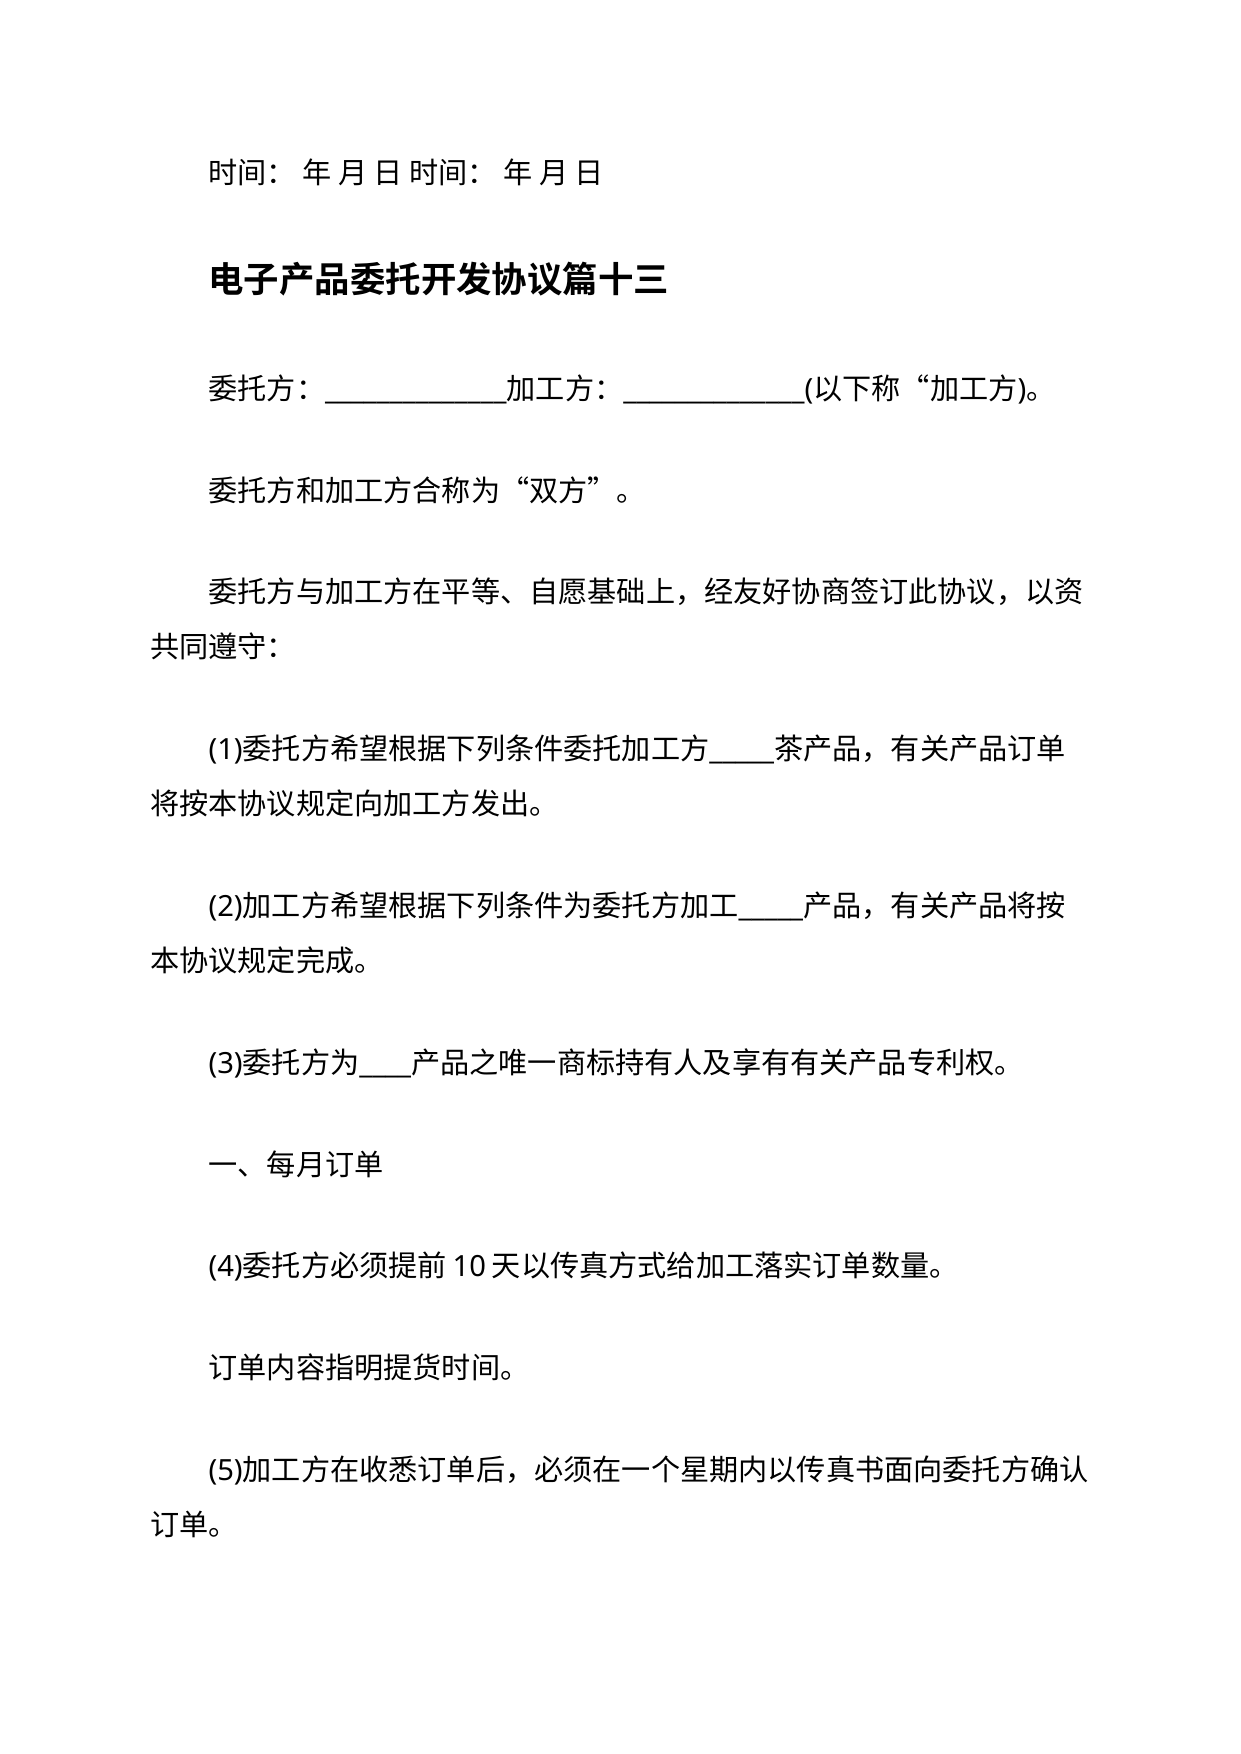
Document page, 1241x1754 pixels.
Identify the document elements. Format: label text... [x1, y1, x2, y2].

text (2)加工方希望根据下列条件为委托方加工_____产品，有关产品将按本协议规定完成。 [150, 882, 1090, 980]
text 委托方与加工方在平等、自愿基础上，经友好协商签订此协议，以资共同遵守： [150, 569, 1090, 666]
text 一、每月订单 [150, 1141, 1090, 1183]
text (3)委托方为____产品之唯一商标持有人及享有有关产品专利权。 [150, 1039, 1090, 1082]
text (4)委托方必须提前10天以传真方式给加工落实订单数量。 [150, 1243, 1090, 1285]
text 时间： 年 月 日 时间： 年 月 日 [150, 150, 1090, 192]
text 委托方：______________加工方：______________(以下称“加工方)。 [150, 365, 1090, 408]
text 订单内容指明提货时间。 [150, 1345, 1090, 1387]
text 委托方和加工方合称为“双方”。 [150, 467, 1090, 509]
text (5)加工方在收悉订单后，必须在一个星期内以传真书面向委托方确认订单。 [150, 1447, 1090, 1544]
text (1)委托方希望根据下列条件委托加工方_____茶产品，有关产品订单将按本协议规定向加工方发出。 [150, 726, 1090, 823]
text 电子产品委托开发协议篇十三 [150, 252, 1090, 303]
